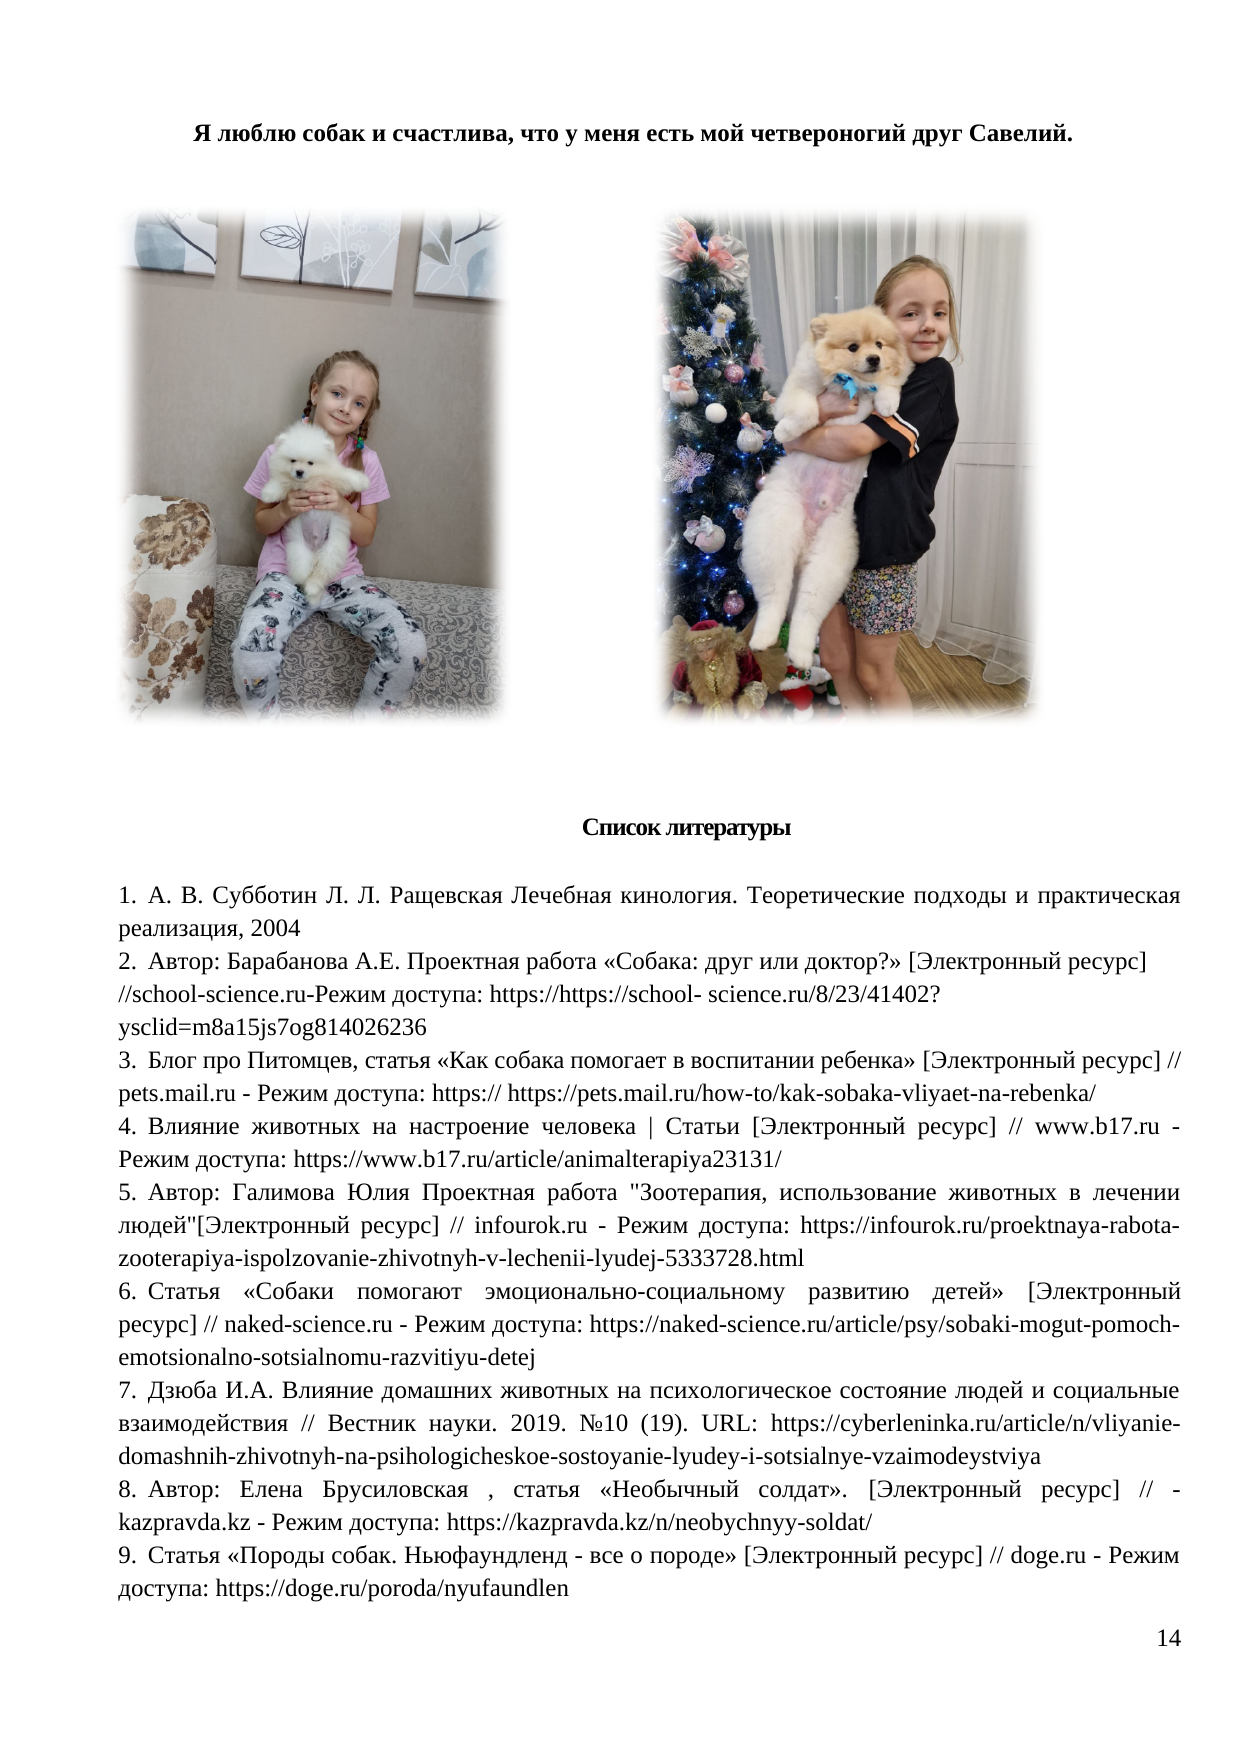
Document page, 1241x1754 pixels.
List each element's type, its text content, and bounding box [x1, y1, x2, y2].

text Я люблю собак и счастлива, что у меня есть мой четвероногий друг Савелий. [118, 118, 1181, 147]
list Блог про Питомцев, статья «Как собака помогает в воспитании ребенка» [Электронный ресурс] // pets.mail.ru - Режим доступа: https:// https://pets.mail.ru/how-to/kak-sobaka-vliyaet-na-rebenka/ [118, 1045, 1181, 1107]
list Влияние животных на настроение человека | Статьи [Электронный ресурс] // www.b17.ru - Режим доступа: https://www.b17.ru/article/animalterapiya23131/ [118, 1111, 1181, 1173]
list Автор: Елена Брусиловская , статья «Необычный солдат». [Электронный ресурс] // - kazpravda.kz - Режим доступа: https://kazpravda.kz/n/neobychnyy-soldat/ [118, 1474, 1181, 1536]
picture [681, 234, 1016, 698]
list Статья «Породы собак. Ньюфаундленд - все о породе» [Электронный ресурс] // doge.ru - Режим доступа: https://doge.ru/poroda/nyufaundlen [118, 1540, 1181, 1602]
list А. В. Субботин Л. Л. Ращевская Лечебная кинология. Теоретические подходы и практическая реализация, 2004 [118, 880, 1181, 942]
title Список литературы [118, 812, 1181, 841]
list Автор: Галимова Юлия Проектная работа "Зоотерапия, использование животных в лечении людей"[Электронный ресурс] // infourok.ru - Режим доступа: https://infourok.ru/proektnaya-rabota-zooterapiya-ispolzovanie-zhivotnyh-v-lechenii-lyudej-5333728.html [118, 1177, 1181, 1272]
table_header [640, 204, 1167, 744]
list Автор: Барабанова А.Е. Проектная работа «Собака: друг или доктор?» [Электронный ресурс] //school-science.ru-Режим доступа: https://https://school- science.ru/8/23/41402?ysclid=m8a15js7og814026236 [118, 946, 1181, 1041]
table_header [103, 204, 640, 744]
picture [144, 234, 483, 699]
list Дзюба И.А. Влияние домашних животных на психологическое состояние людей и социальные взаимодействия // Вестник науки. 2019. №10 (19). URL: https://cyberleninka.ru/article/n/vliyanie-domashnih-zhivotnyh-na-psihologicheskoe-sostoyanie-lyudey-i-sotsialnye-vzaimodeystviya [118, 1375, 1181, 1470]
list Статья «Собаки помогают эмоционально-социальному развитию детей» [Электронный ресурс] // naked-science.ru - Режим доступа: https://naked-science.ru/article/psy/sobaki-mogut-pomoch-emotsionalno-sotsialnomu-razvitiyu-detej [118, 1276, 1181, 1371]
